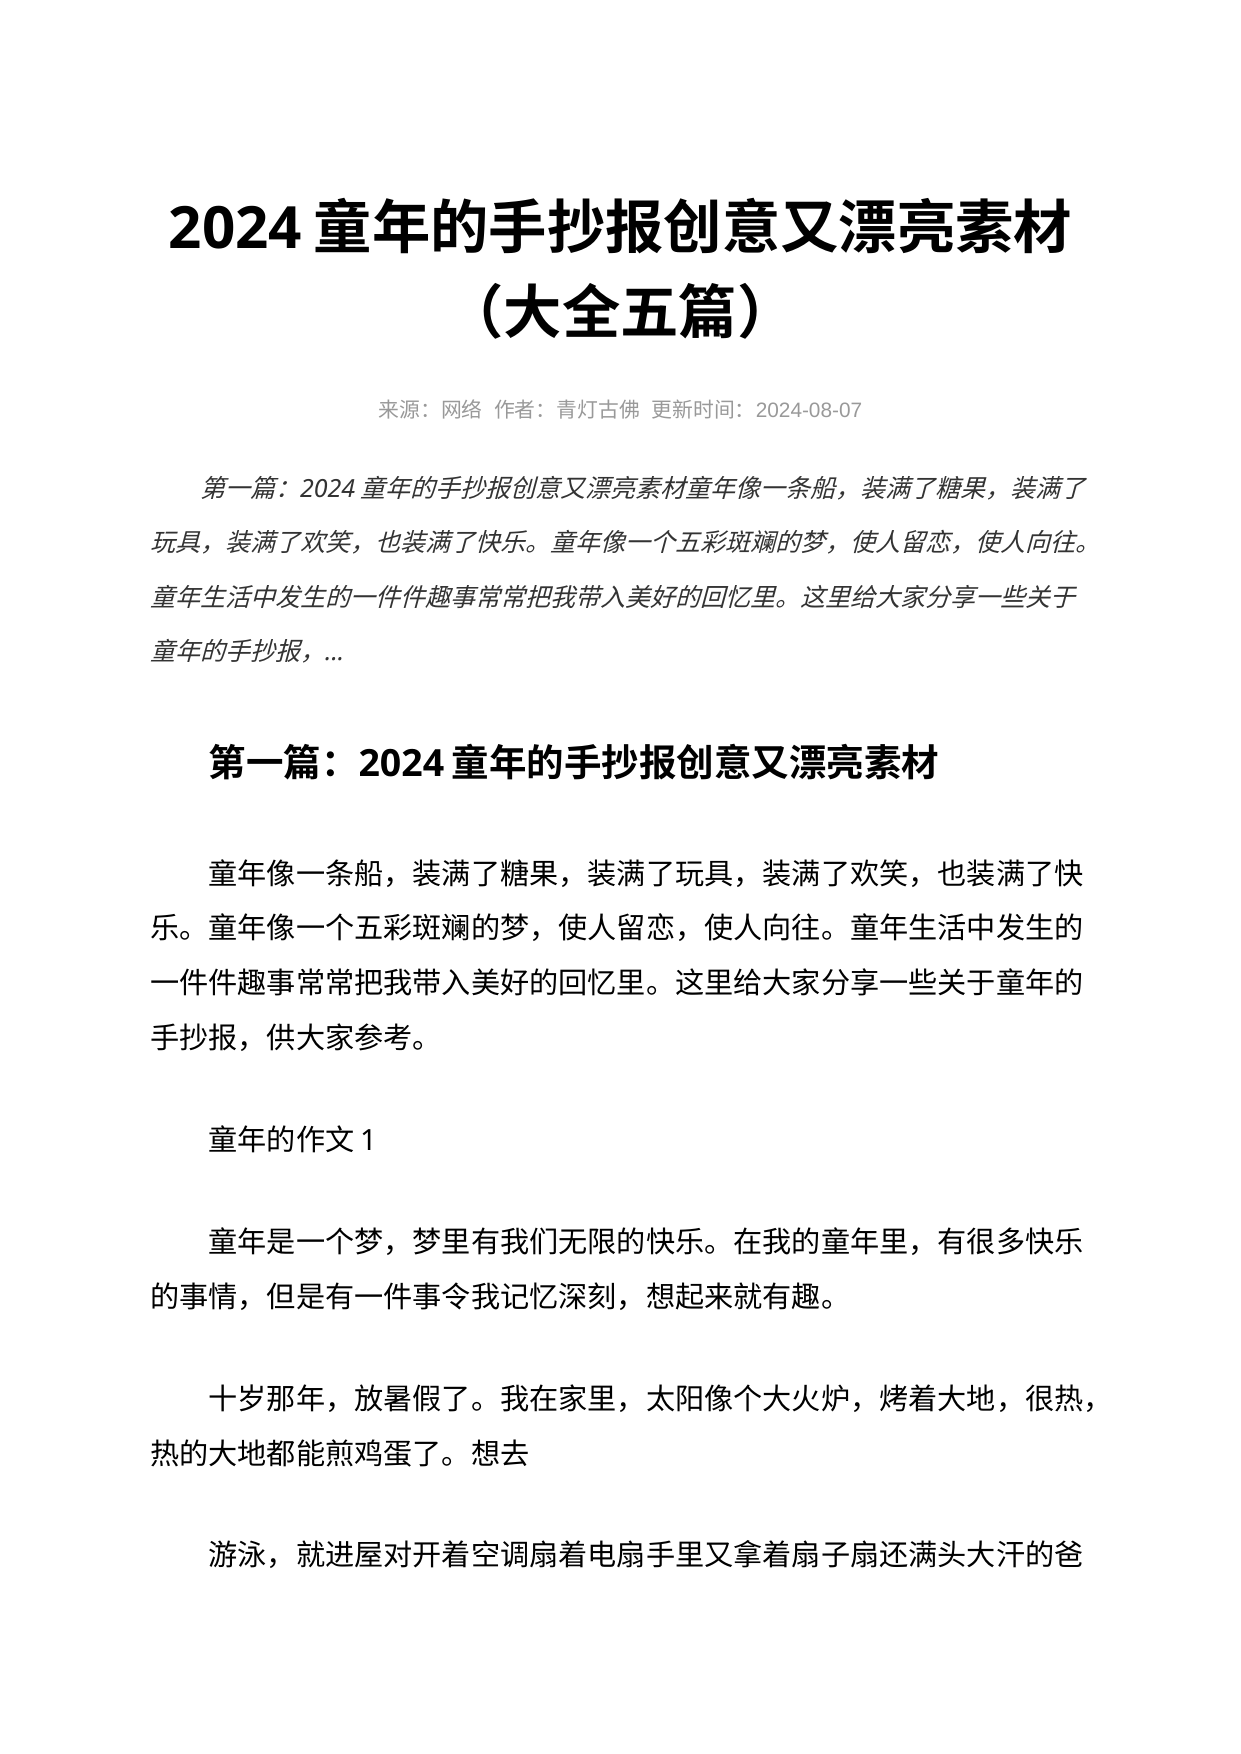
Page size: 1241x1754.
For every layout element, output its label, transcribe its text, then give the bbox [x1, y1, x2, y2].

text 童年的作文1 [150, 1117, 1090, 1159]
subtitle 2024童年的手抄报创意又漂亮素材（大全五篇） [150, 181, 1090, 351]
text 童年是一个梦，梦里有我们无限的快乐。在我的童年里，有很多快乐的事情，但是有一件事令我记忆深刻，想起来就有趣。 [150, 1219, 1090, 1316]
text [150, 1532, 1090, 1574]
text 童年像一条船，装满了糖果，装满了玩具，装满了欢笑，也装满了快乐。童年像一个五彩斑斓的梦，使人留恋，使人向往。童年生活中发生的一件件趣事常常把我带入美好的回忆里。这里给大家分享一些关于童年的手抄报，供大家参考。 [150, 850, 1090, 1057]
text 第一篇：2024童年的手抄报创意又漂亮素材 [150, 733, 1090, 787]
text 十岁那年，放暑假了。我在家里，太阳像个大火炉，烤着大地，很热，热的大地都能煎鸡蛋了。想去 [150, 1375, 1090, 1472]
text 第一篇：2024童年的手抄报创意又漂亮素材童年像一条船，装满了糖果，装满了玩具，装满了欢笑，也装满了快乐。童年像一个五彩斑斓的梦，使人留恋，使人向往。童年生活中发生的一件件趣事常常把我带入美好的回忆里。这里给大家分享一些关于童年的手抄报，... [150, 468, 1090, 668]
text 来源：网络 作者：青灯古佛 更新时间：2024-08-07 [150, 397, 1090, 421]
